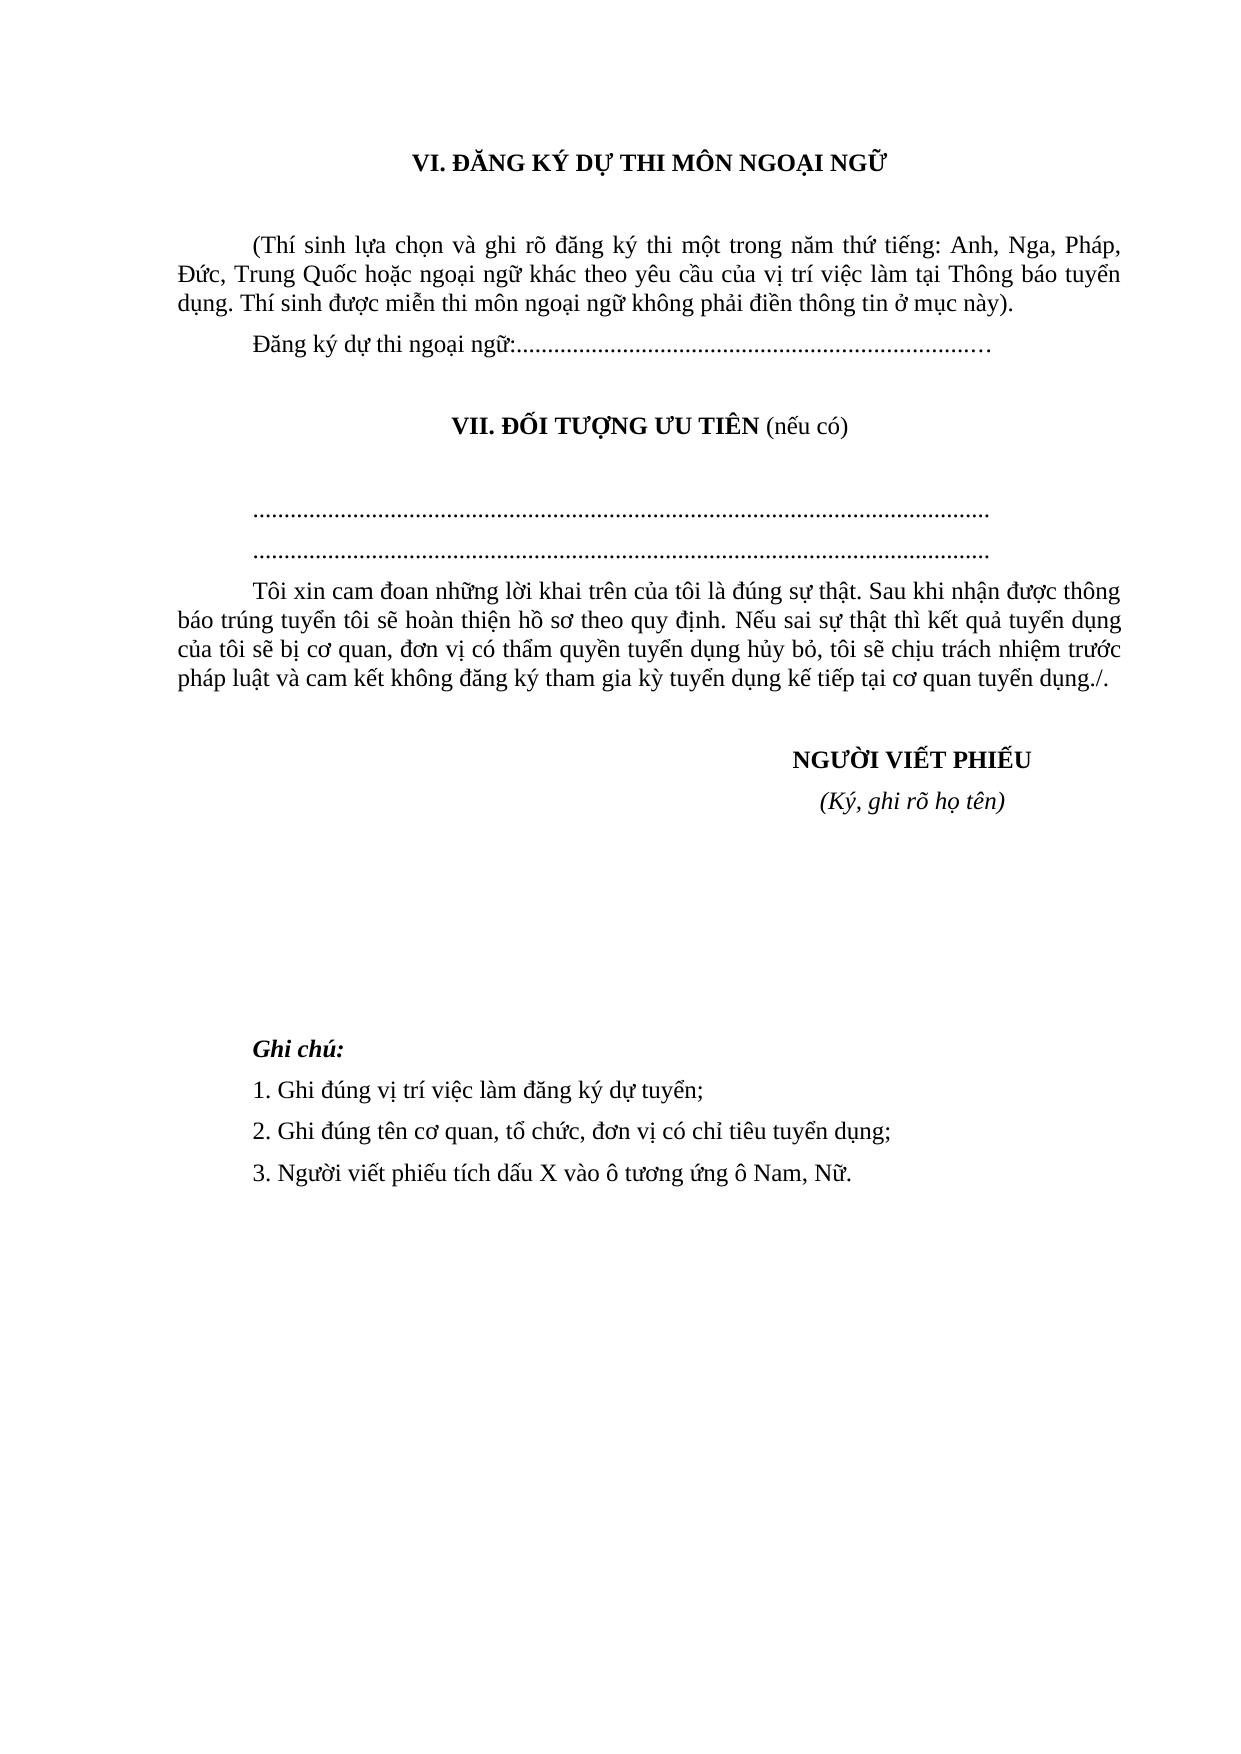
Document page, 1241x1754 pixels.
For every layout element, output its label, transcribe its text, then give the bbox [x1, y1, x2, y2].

text 3. Người viết phiếu tích dấu X vào ô tương ứng ô Nam, Nữ. [177, 1158, 1122, 1186]
text Tôi xin cam đoan những lời khai trên của tôi là đúng sự thật. Sau khi nhận được thông báo trúng tuyển tôi sẽ hoàn thiện hồ sơ theo quy định. Nếu sai sự thật thì kết quả tuyển dụng của tôi sẽ bị cơ quan, đơn vị có thẩm quyền tuyển dụng hủy bỏ, tôi sẽ chịu trách nhiệm trước pháp luật và cam kết không đăng ký tham gia kỳ tuyển dụng kế tiếp tại cơ quan tuyển dụng./. [177, 576, 1122, 691]
text Đăng ký dự thi ngoại ngữ: [177, 329, 1122, 358]
text 1. Ghi đúng vị trí việc làm đăng ký dự tuyển; [177, 1075, 1122, 1104]
text ...................................................................................................................... [177, 535, 1122, 564]
text (Ký, ghi rõ họ tên) [702, 786, 1122, 815]
text Ghi chú: [177, 1034, 1122, 1063]
text NGƯỜI VIẾT PHIẾU [702, 745, 1122, 774]
text VI. ĐĂNG KÝ DỰ THI MÔN NGOẠI NGỮ [177, 148, 1122, 176]
text (Thí sinh lựa chọn và ghi rõ đăng ký thi một trong năm thứ tiếng: Anh, Nga, Pháp, Đức, Trung Quốc hoặc ngoại ngữ khác theo yêu cầu của vị trí việc làm tại Thông báo tuyển dụng. Thí sinh được miễn thi môn ngoại ngữ không phải điền thông tin ở mục này). [177, 230, 1122, 316]
text VII. ĐỐI TƯỢNG ƯU TIÊN (nếu có) [177, 411, 1122, 440]
text 2. Ghi đúng tên cơ quan, tổ chức, đơn vị có chỉ tiêu tuyển dụng; [177, 1116, 1122, 1145]
text ...................................................................................................................... [177, 494, 1122, 523]
